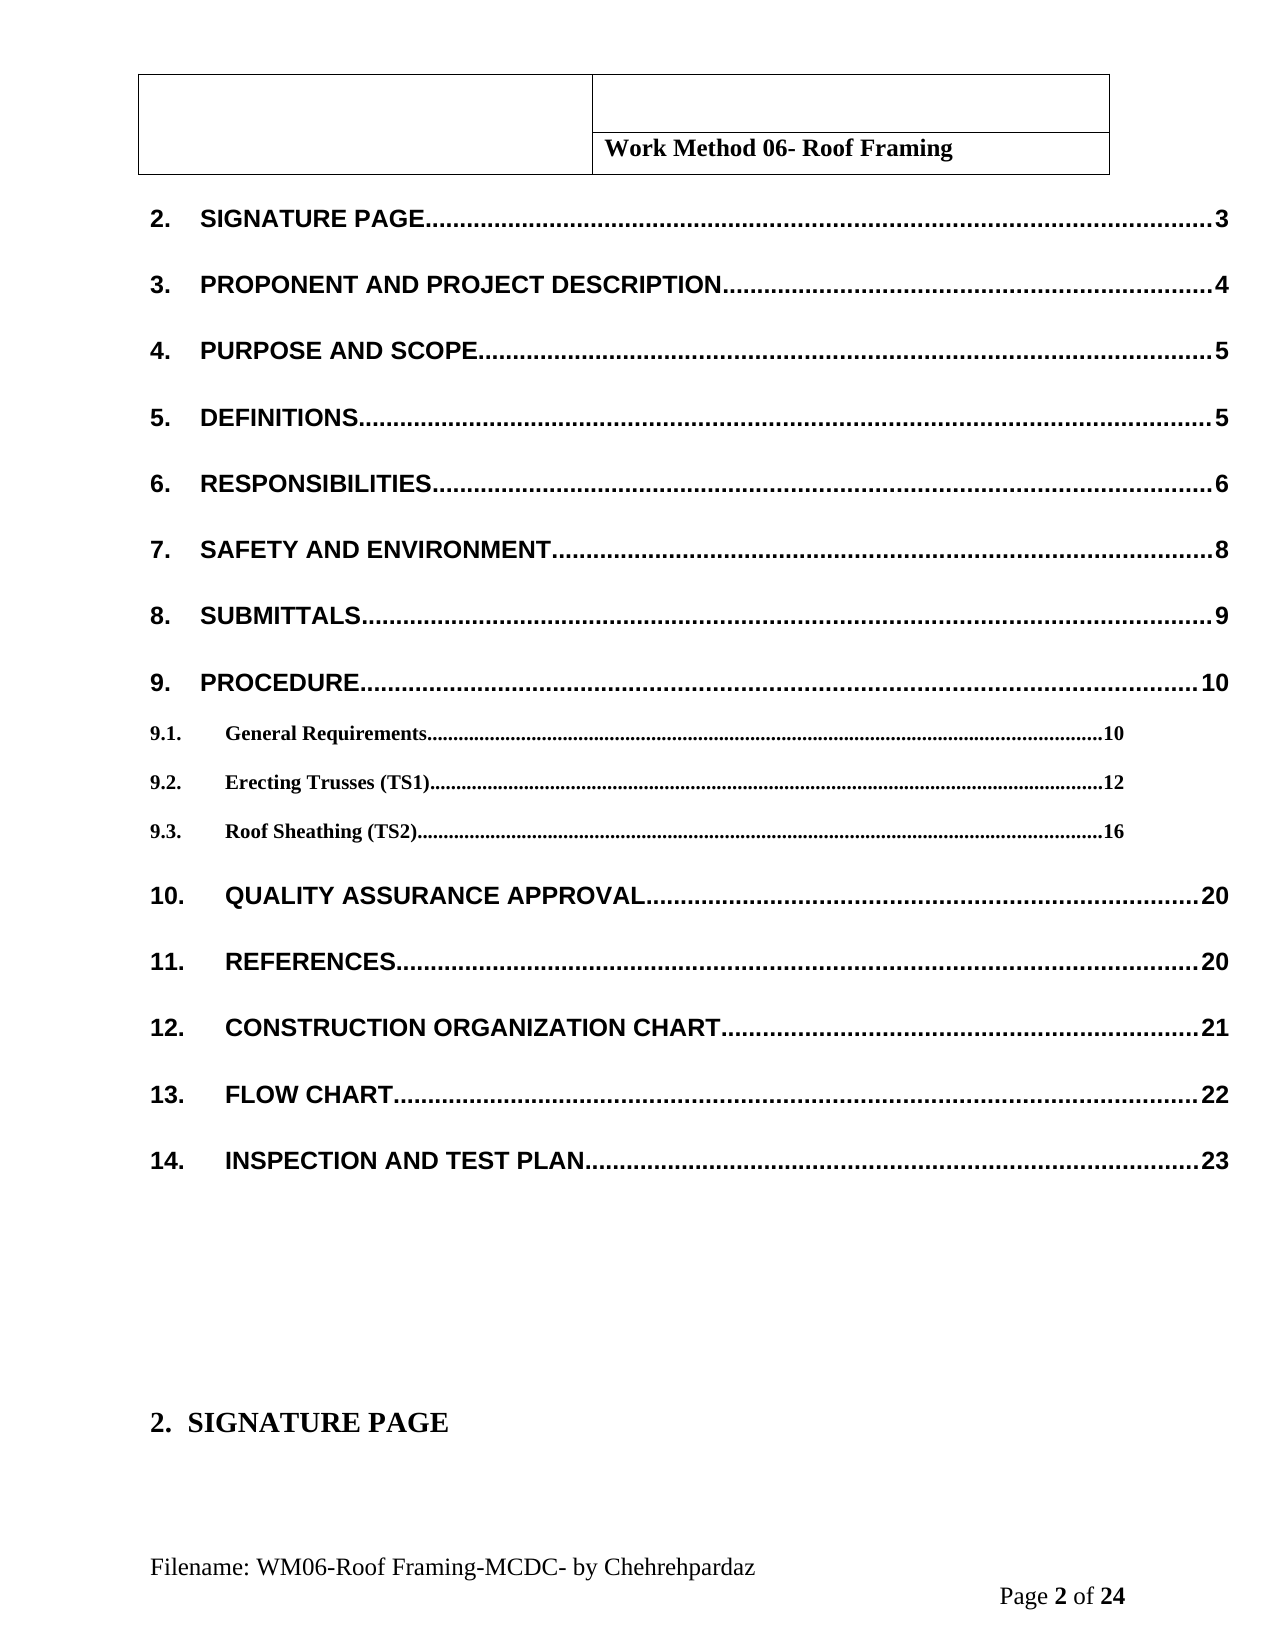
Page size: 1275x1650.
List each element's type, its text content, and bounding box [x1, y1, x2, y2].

subtitle SIGNATURE PAGE [150, 1405, 1125, 1438]
